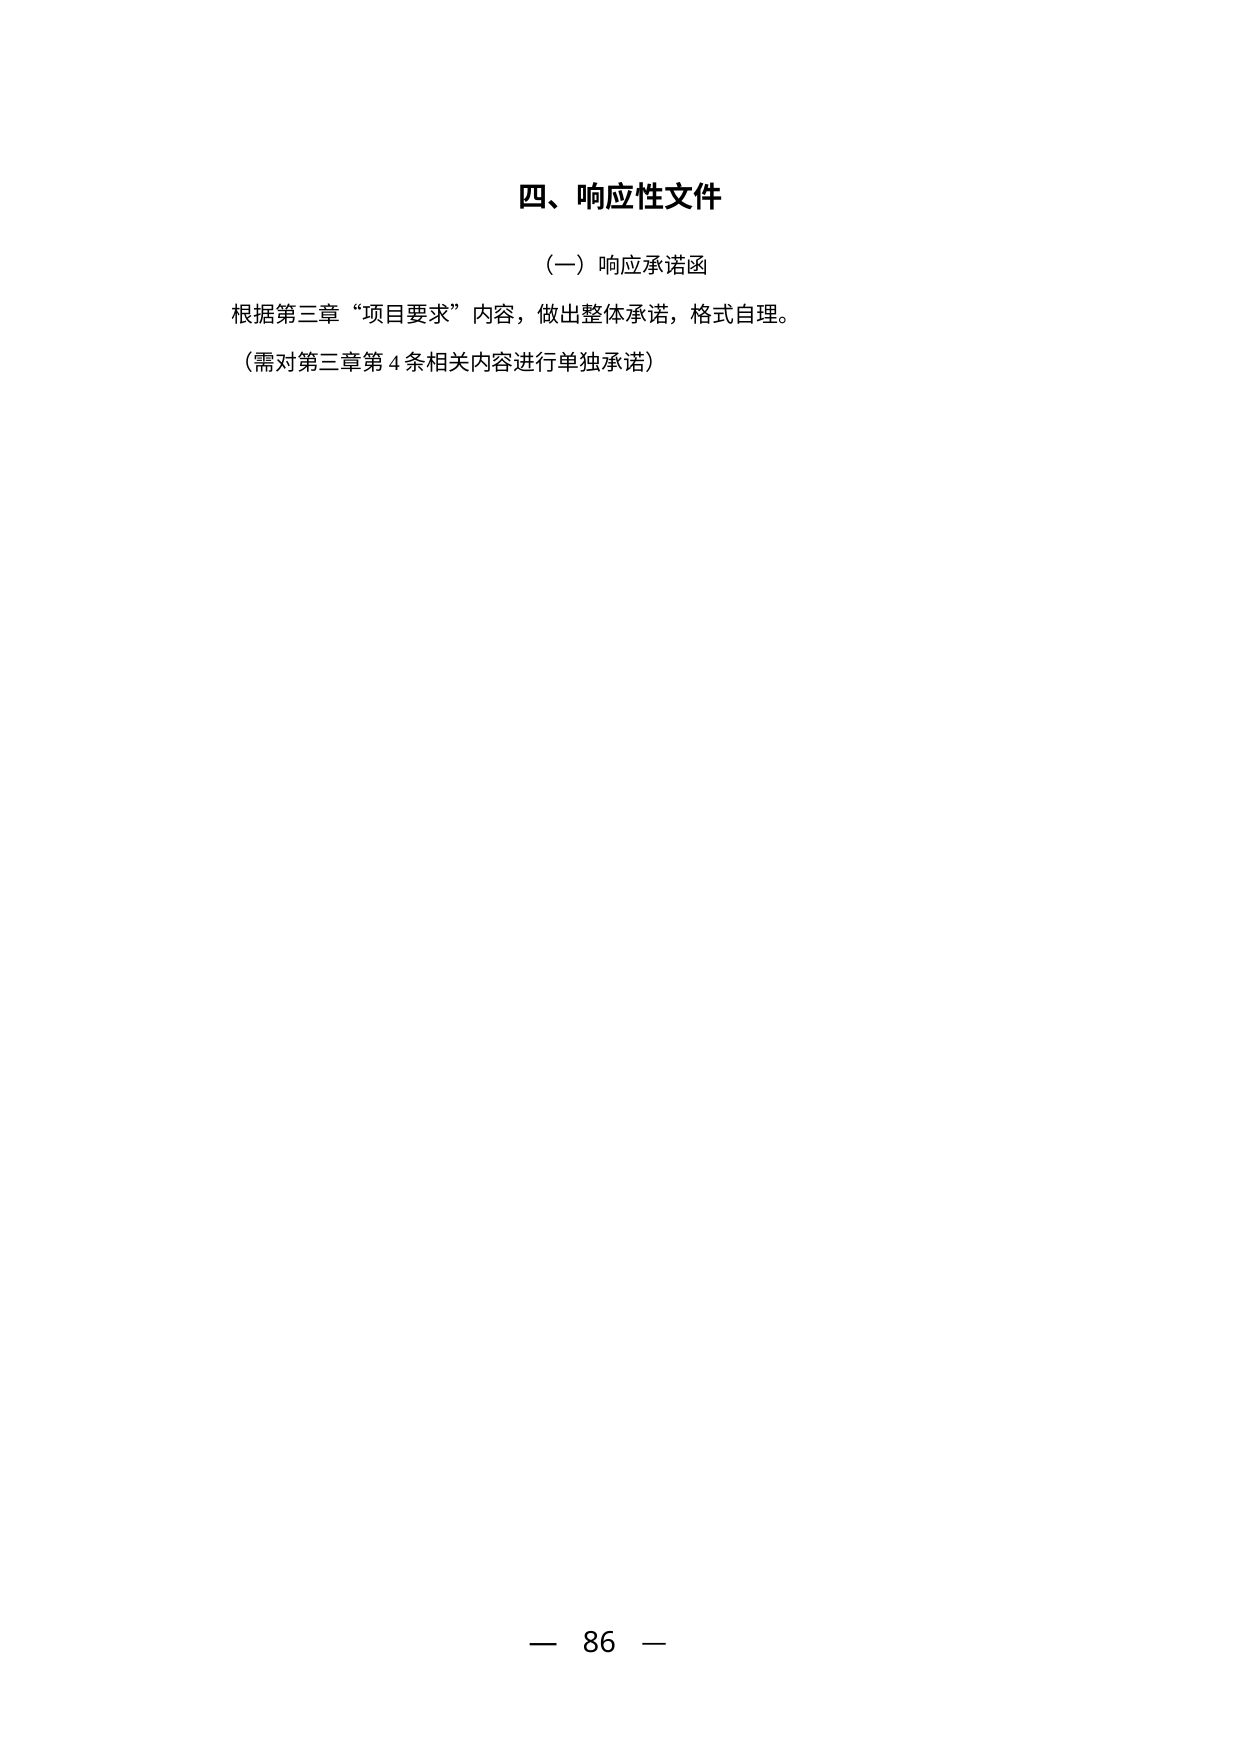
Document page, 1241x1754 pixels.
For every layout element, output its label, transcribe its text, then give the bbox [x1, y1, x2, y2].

text 根据第三章“项目要求”内容，做出整体承诺，格式自理。 [187, 296, 1053, 329]
text （需对第三章第4条相关内容进行单独承诺） [187, 345, 1053, 377]
text （一）响应承诺函 [187, 248, 1053, 281]
text 四、响应性文件 [187, 162, 1053, 227]
